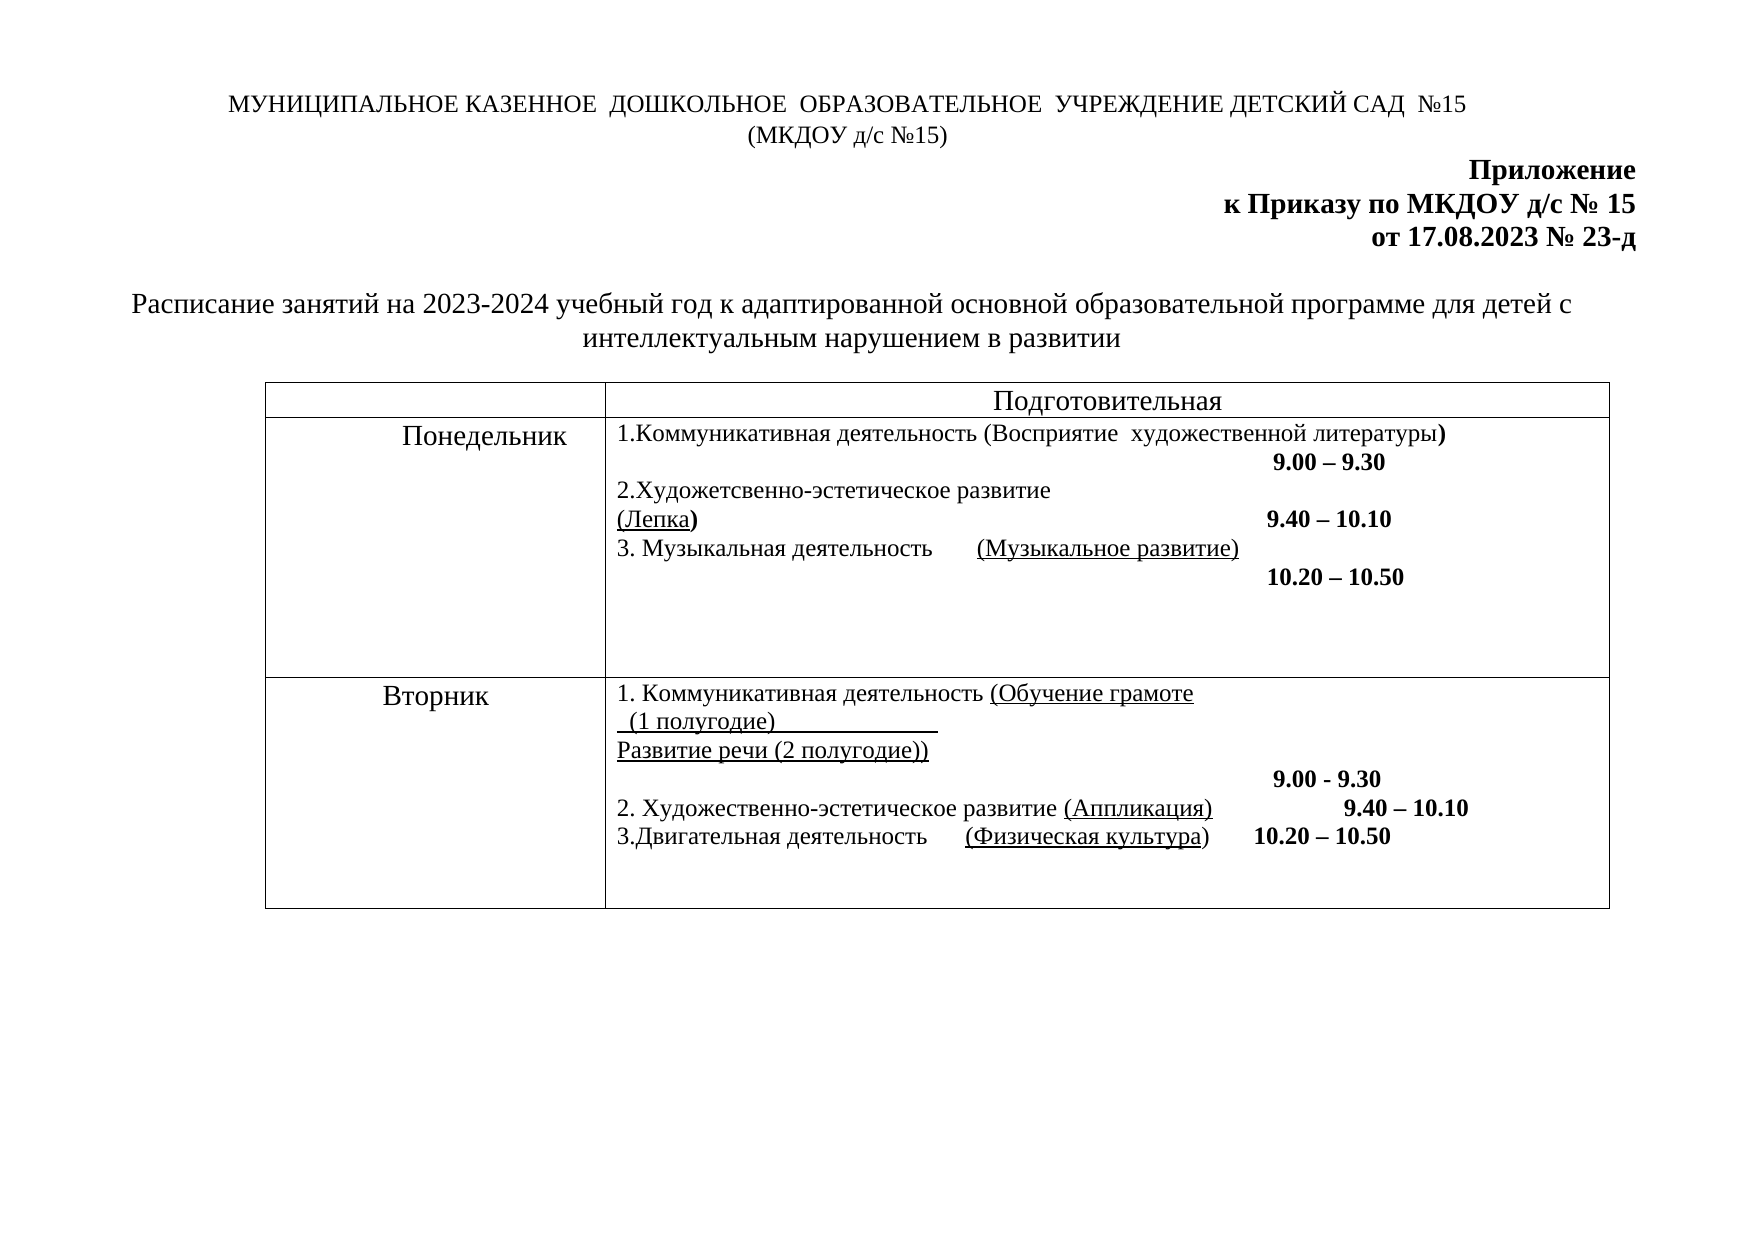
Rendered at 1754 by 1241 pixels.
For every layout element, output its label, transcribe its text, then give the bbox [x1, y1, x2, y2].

text к Приказу по МКДОУ д/с № 15 [0, 186, 1636, 219]
text от 17.08.2023 № 23-д [0, 219, 1636, 253]
table_cell Понедельник [266, 418, 605, 677]
table_header [266, 383, 605, 417]
table_header Подготовительная [606, 383, 1609, 417]
table_cell Вторник [266, 678, 605, 908]
table_cell 1. Коммуникативная деятельность (Обучение грамоте (1 полугодие) Развитие речи (2 полугодие)) 9.00 - 9.30 2. Художественно-эстетическое развитие (Аппликация) 9.40 – 10.10 3.Двигательная деятельность (Физическая культура) 10.20 – 10.50 [606, 678, 1609, 908]
table_cell 1.Коммуникативная деятельность (Восприятие художественной литературы) 9.00 – 9.30 2.Художетсвенно-эстетическое развитие (Лепка) 9.40 – 10.10 3. Музыкальная деятельность (Музыкальное развитие) 10.20 – 10.50 [606, 418, 1609, 677]
text Приложение [0, 152, 1636, 186]
text Расписание занятий на 2023-2024 учебный год к адаптированной основной образовательной программе для детей с интеллектуальным нарушением в развитии [59, 286, 1645, 353]
text Муниципальное казенное дошкольное образовательное учреждение детский сад №15 [59, 89, 1636, 117]
text (МКДОУ д/с №15) [59, 120, 1636, 149]
